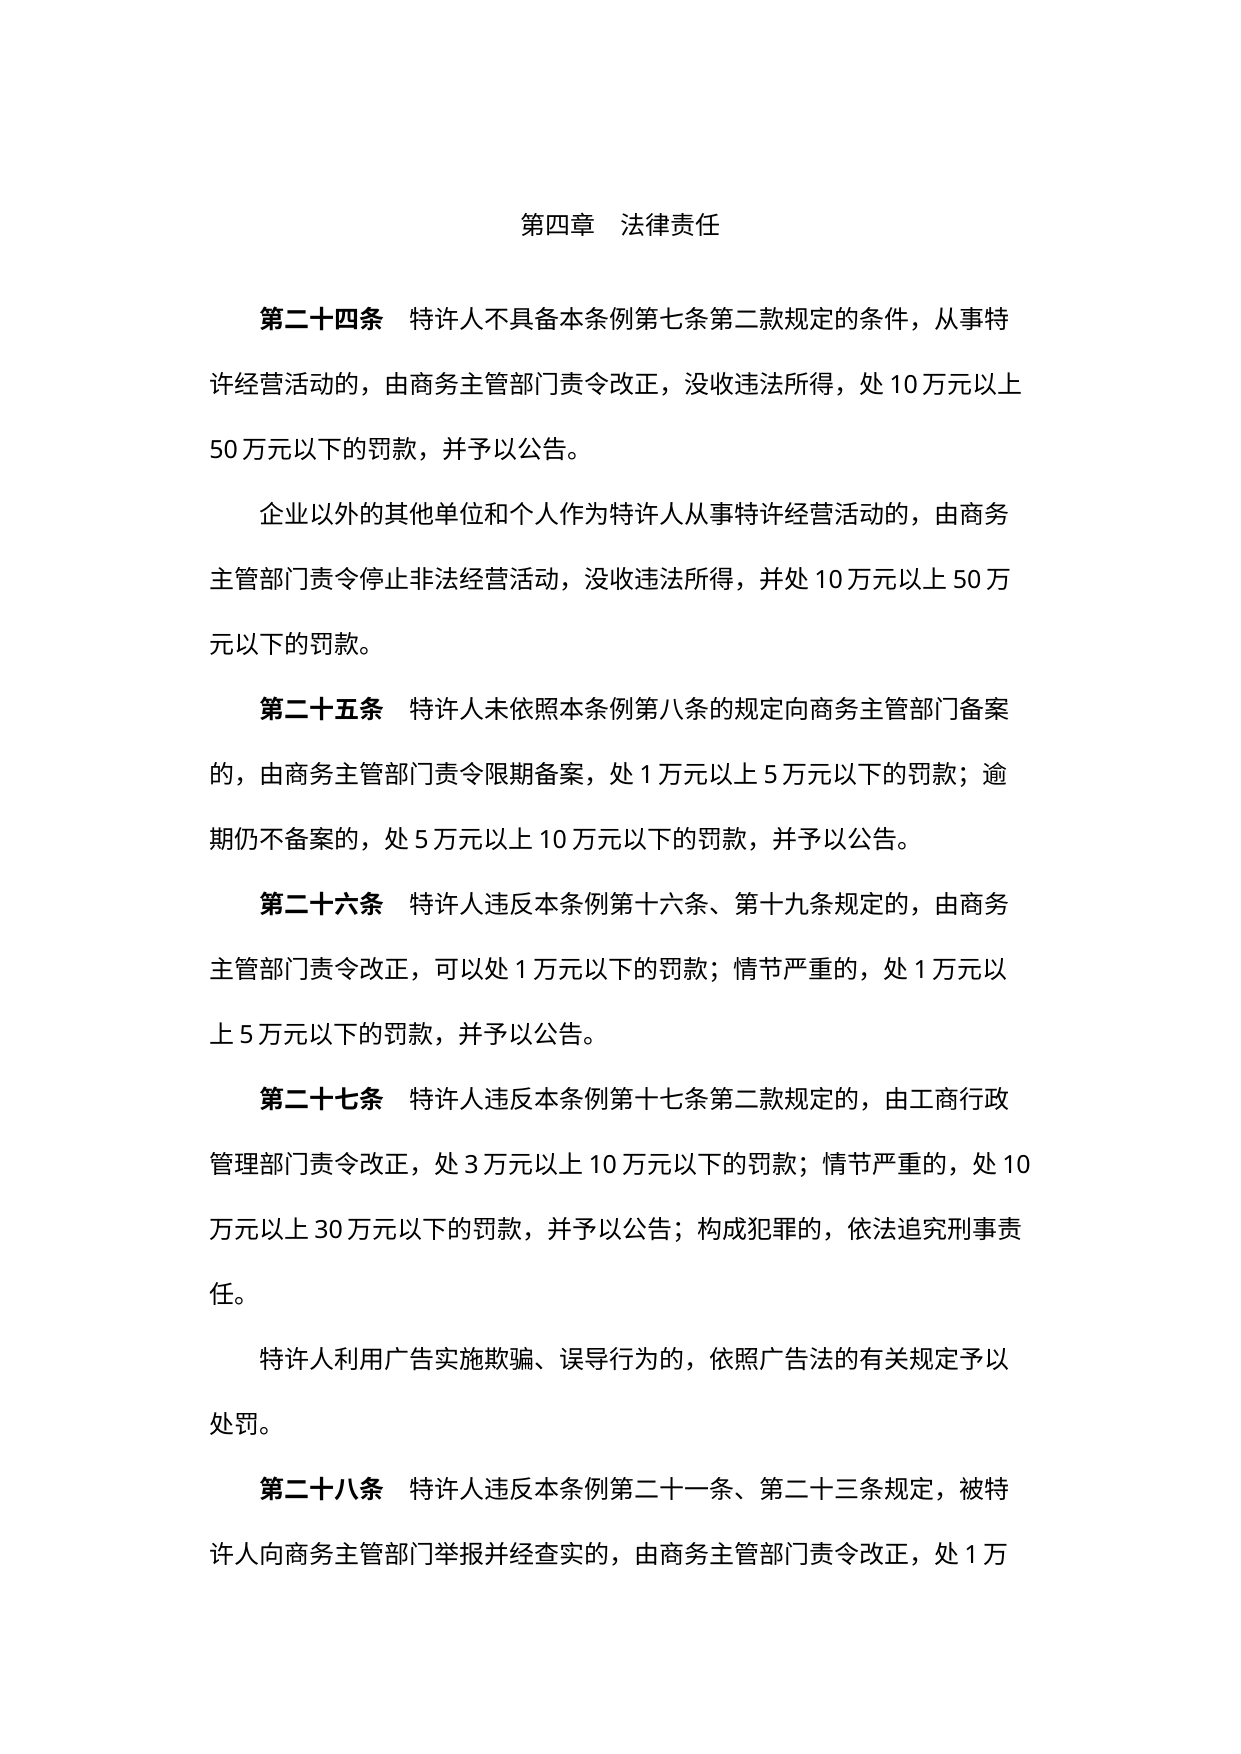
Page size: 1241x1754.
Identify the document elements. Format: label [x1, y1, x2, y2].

table_header [209, 162, 1031, 1585]
